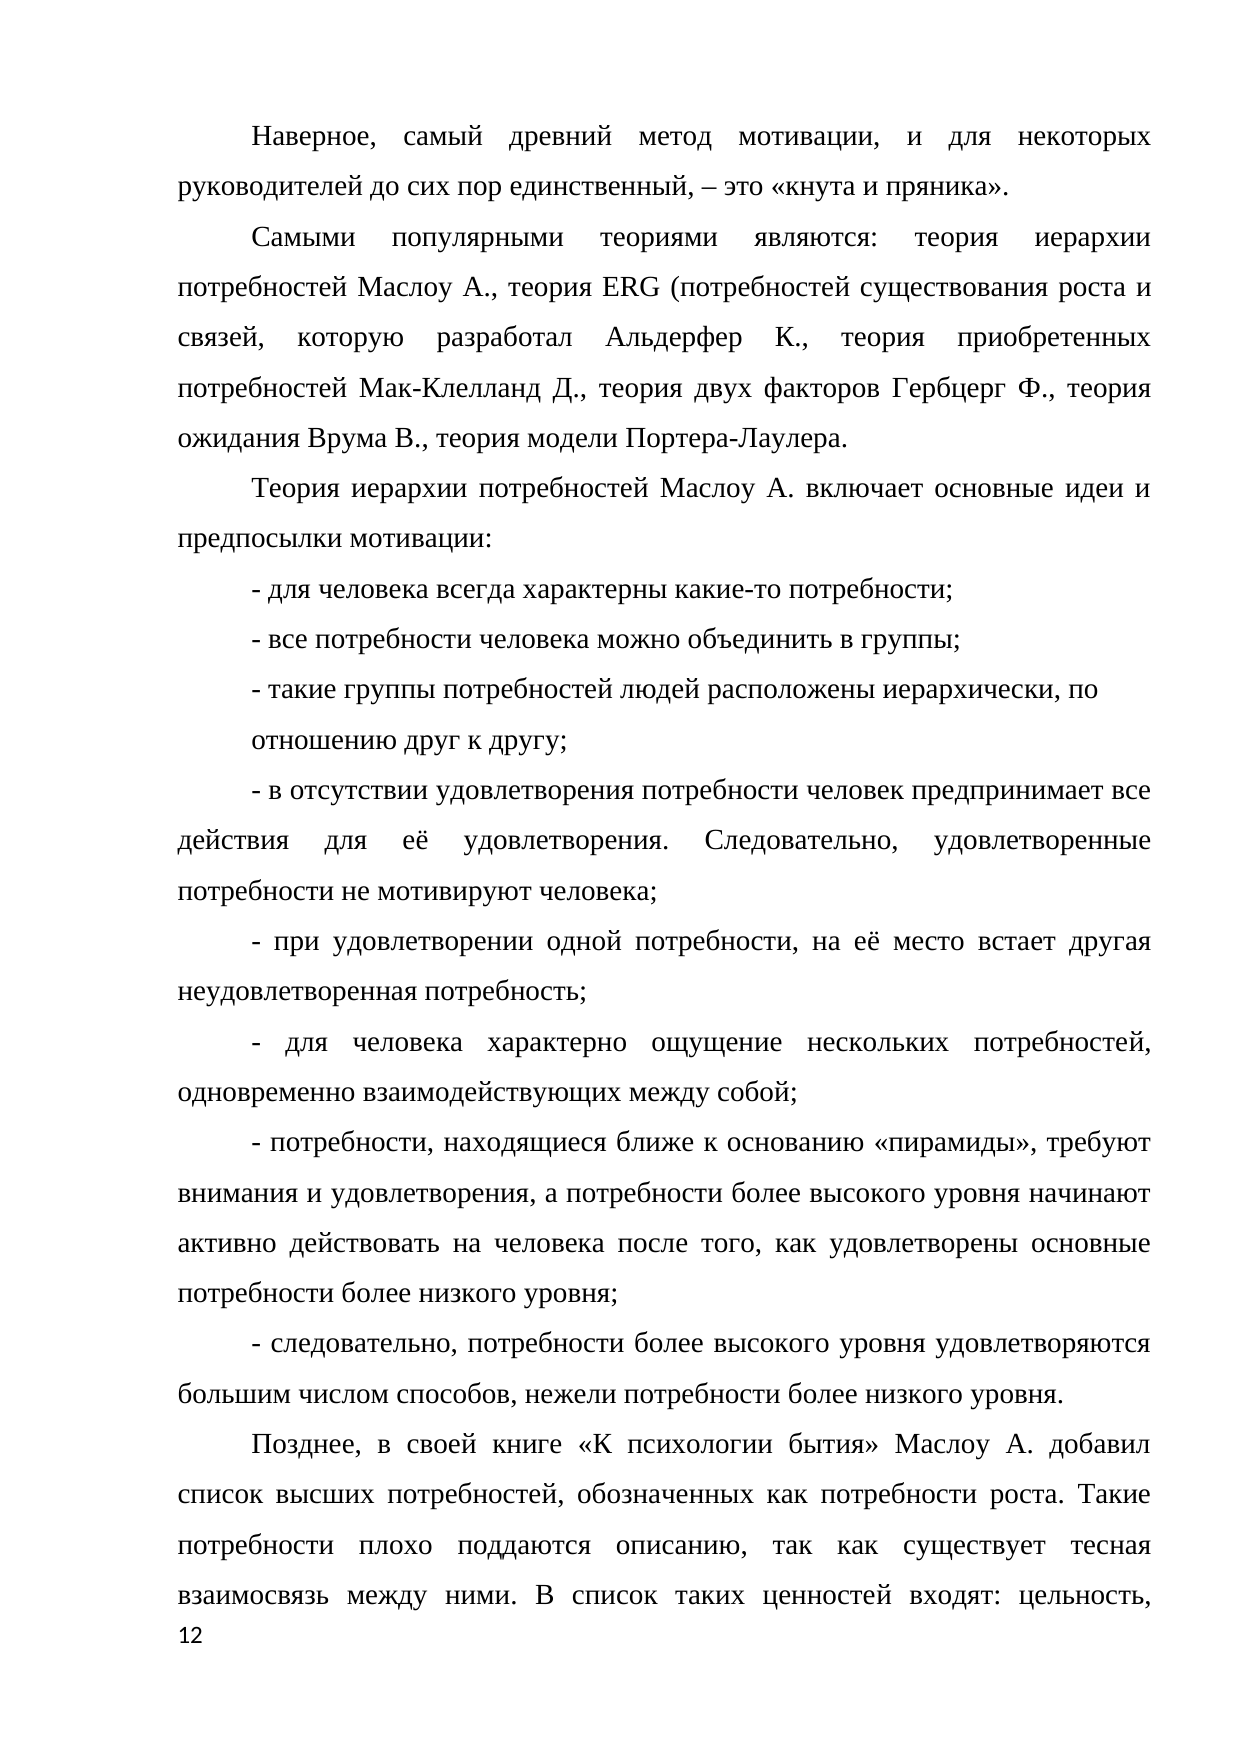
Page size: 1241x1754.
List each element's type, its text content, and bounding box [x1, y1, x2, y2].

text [177, 1426, 1152, 1611]
text - такие группы потребностей людей расположены иерархически, по [177, 672, 1152, 705]
text - все потребности человека можно объединить в группы; [177, 621, 1152, 655]
text Наверное, самый древний метод мотивации, и для некоторых руководителей до сих пор единственный, – это «кнута и пряника». [177, 118, 1152, 202]
text - следовательно, потребности более высокого уровня удовлетворяются большим числом способов, нежели потребности более низкого уровня. [177, 1326, 1152, 1409]
text - для человека всегда характерны какие-то потребности; [177, 571, 1152, 604]
text - потребности, находящиеся ближе к основанию «пирамиды», требуют внимания и удовлетворения, а потребности более высокого уровня начинают активно действовать на человека после того, как удовлетворены основные потребности более низкого уровня; [177, 1124, 1152, 1309]
text - для человека характерно ощущение нескольких потребностей, одновременно взаимодействующих между собой; [177, 1024, 1152, 1108]
text - при удовлетворении одной потребности, на её место встает другая неудовлетворенная потребность; [177, 923, 1152, 1007]
text - в отсутствии удовлетворения потребности человек предпринимает все действия для её удовлетворения. Следовательно, удовлетворенные потребности не мотивируют человека; [177, 772, 1152, 906]
text Теория иерархии потребностей Маслоу А. включает основные идеи и предпосылки мотивации: [177, 470, 1152, 554]
text Самыми популярными теориями являются: теория иерархии потребностей Маслоу А., теория ERG (потребностей существования роста и связей, которую разработал Альдерфер К., теория приобретенных потребностей Мак-Клелланд Д., теория двух факторов Гербцерг Ф., теория ожидания Врума В., теория модели Портера-Лаулера. [177, 219, 1152, 453]
text отношению друг к другу; [177, 722, 1152, 755]
